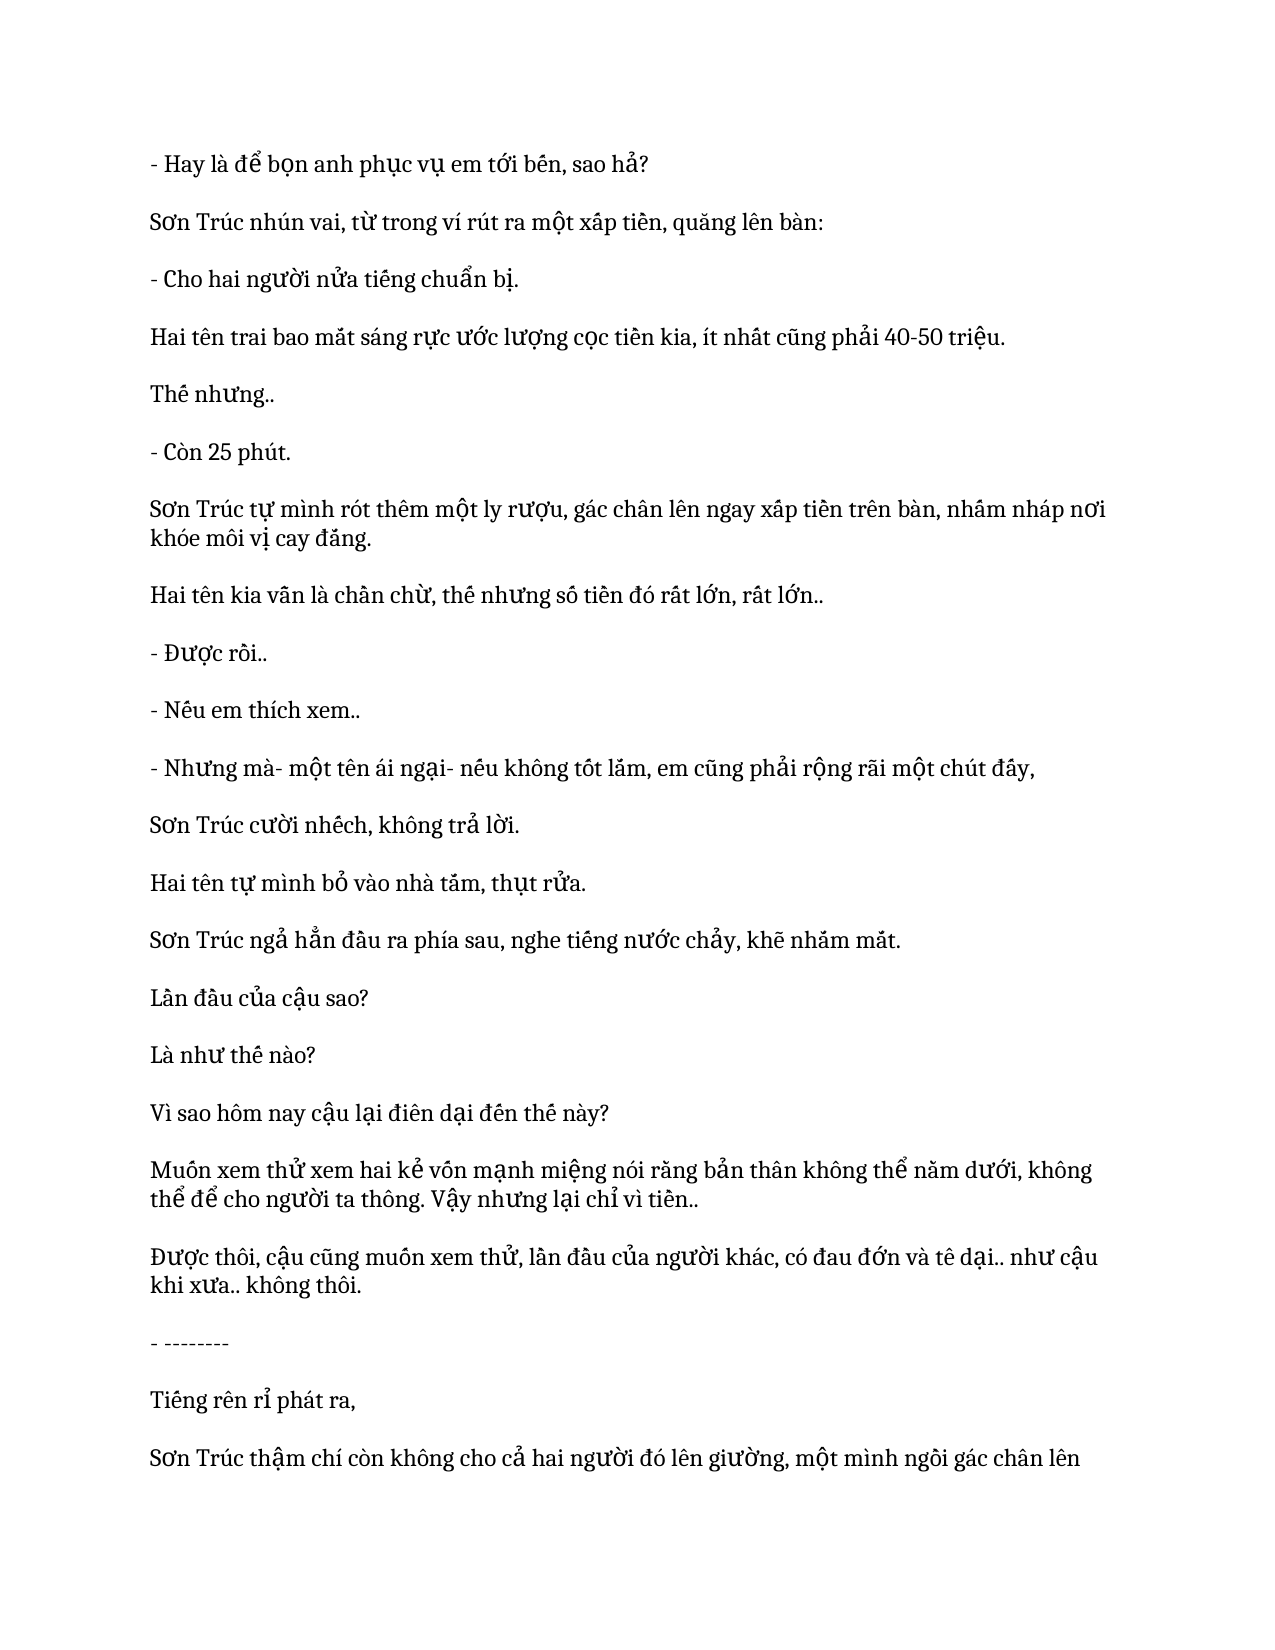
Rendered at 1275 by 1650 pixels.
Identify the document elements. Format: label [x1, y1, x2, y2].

text [150, 150, 1125, 1472]
